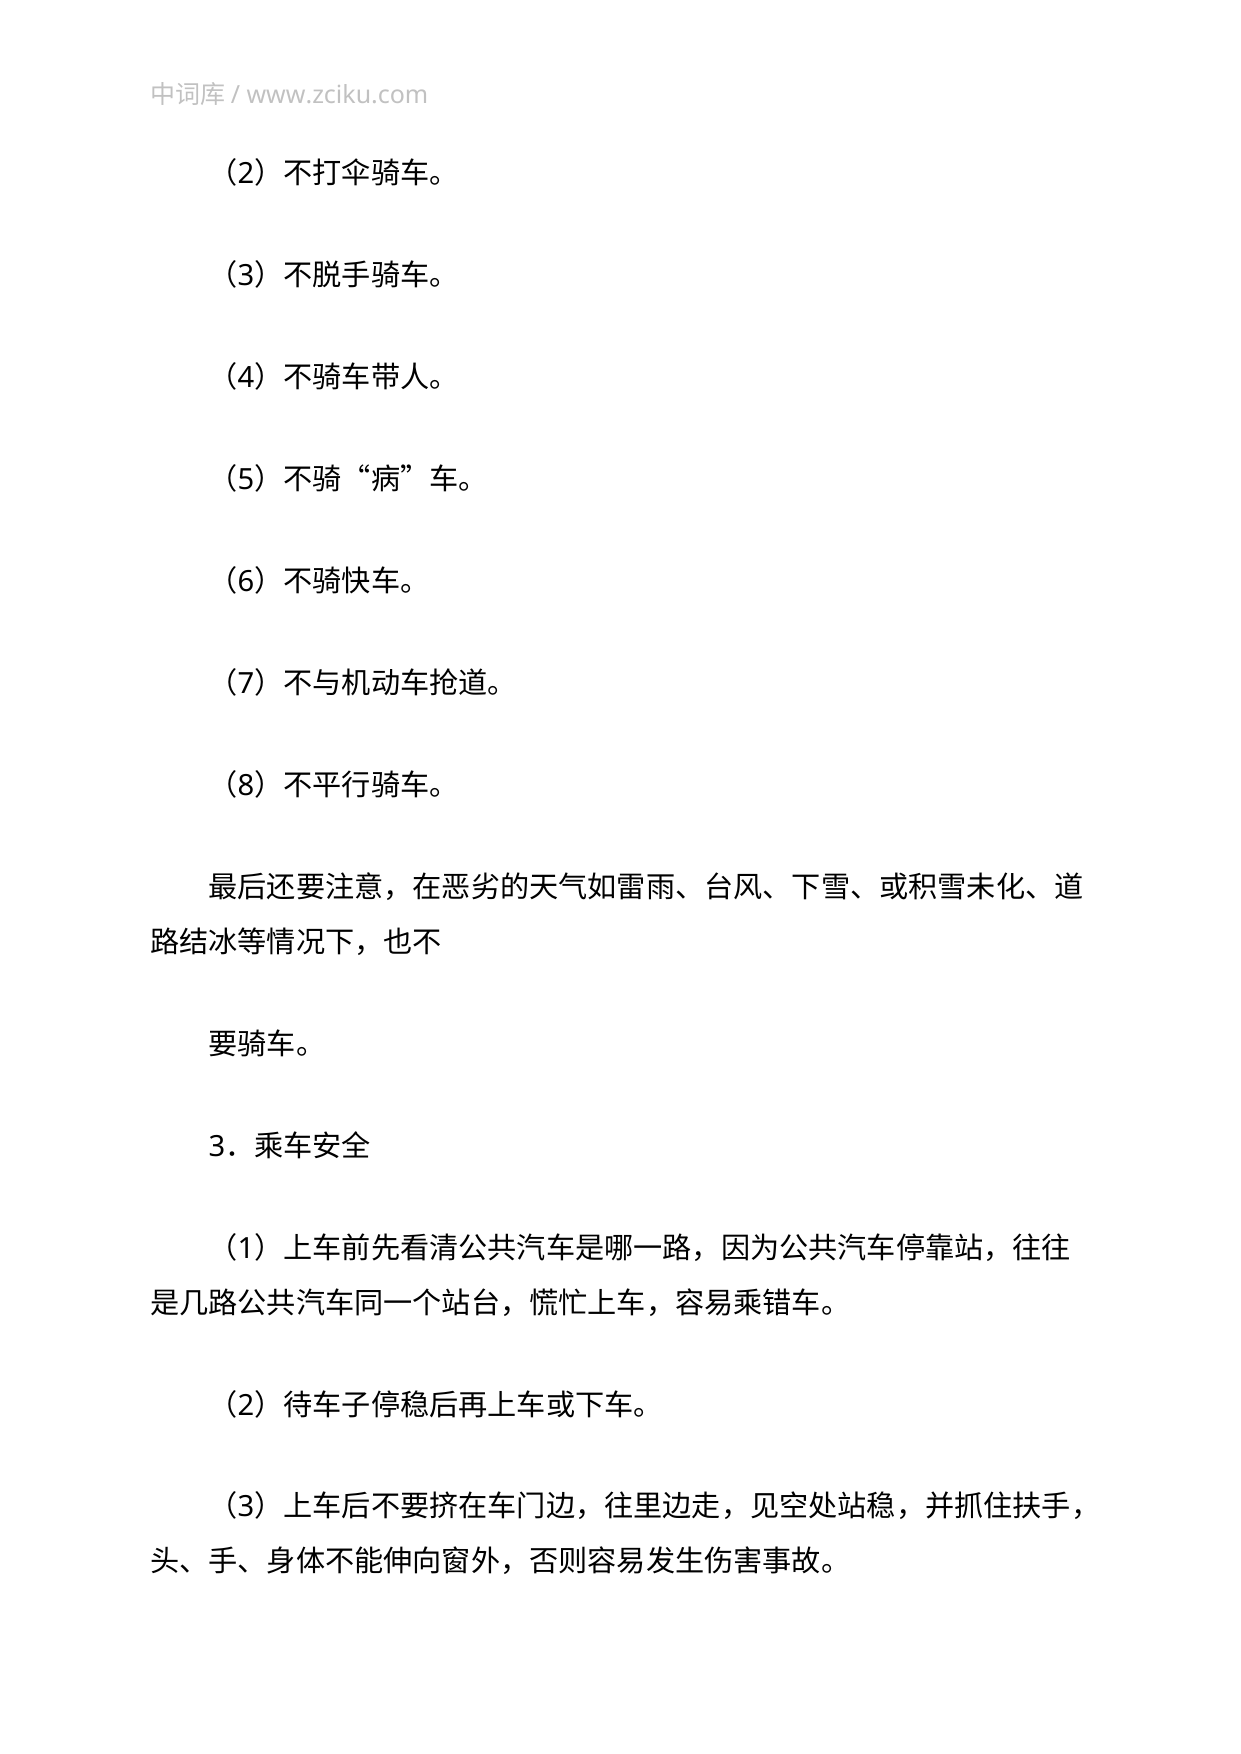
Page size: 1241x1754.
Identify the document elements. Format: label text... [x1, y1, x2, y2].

text （6）不骑快车。 [150, 558, 1090, 600]
text （3）上车后不要挤在车门边，往里边走，见空处站稳，并抓住扶手，头、手、身体不能伸向窗外，否则容易发生伤害事故。 [150, 1483, 1090, 1580]
text （2）不打伞骑车。 [150, 150, 1090, 192]
text （8）不平行骑车。 [150, 762, 1090, 804]
text （7）不与机动车抢道。 [150, 660, 1090, 702]
text （3）不脱手骑车。 [150, 252, 1090, 294]
text （2）待车子停稳后再上车或下车。 [150, 1381, 1090, 1423]
text （1）上车前先看清公共汽车是哪一路，因为公共汽车停靠站，往往是几路公共汽车同一个站台，慌忙上车，容易乘错车。 [150, 1224, 1090, 1322]
text （4）不骑车带人。 [150, 354, 1090, 396]
text （5）不骑“病”车。 [150, 456, 1090, 498]
text 3．乘车安全 [150, 1122, 1090, 1165]
text 要骑车。 [150, 1021, 1090, 1063]
text 最后还要注意，在恶劣的天气如雷雨、台风、下雪、或积雪未化、道路结冰等情况下，也不 [150, 864, 1090, 961]
